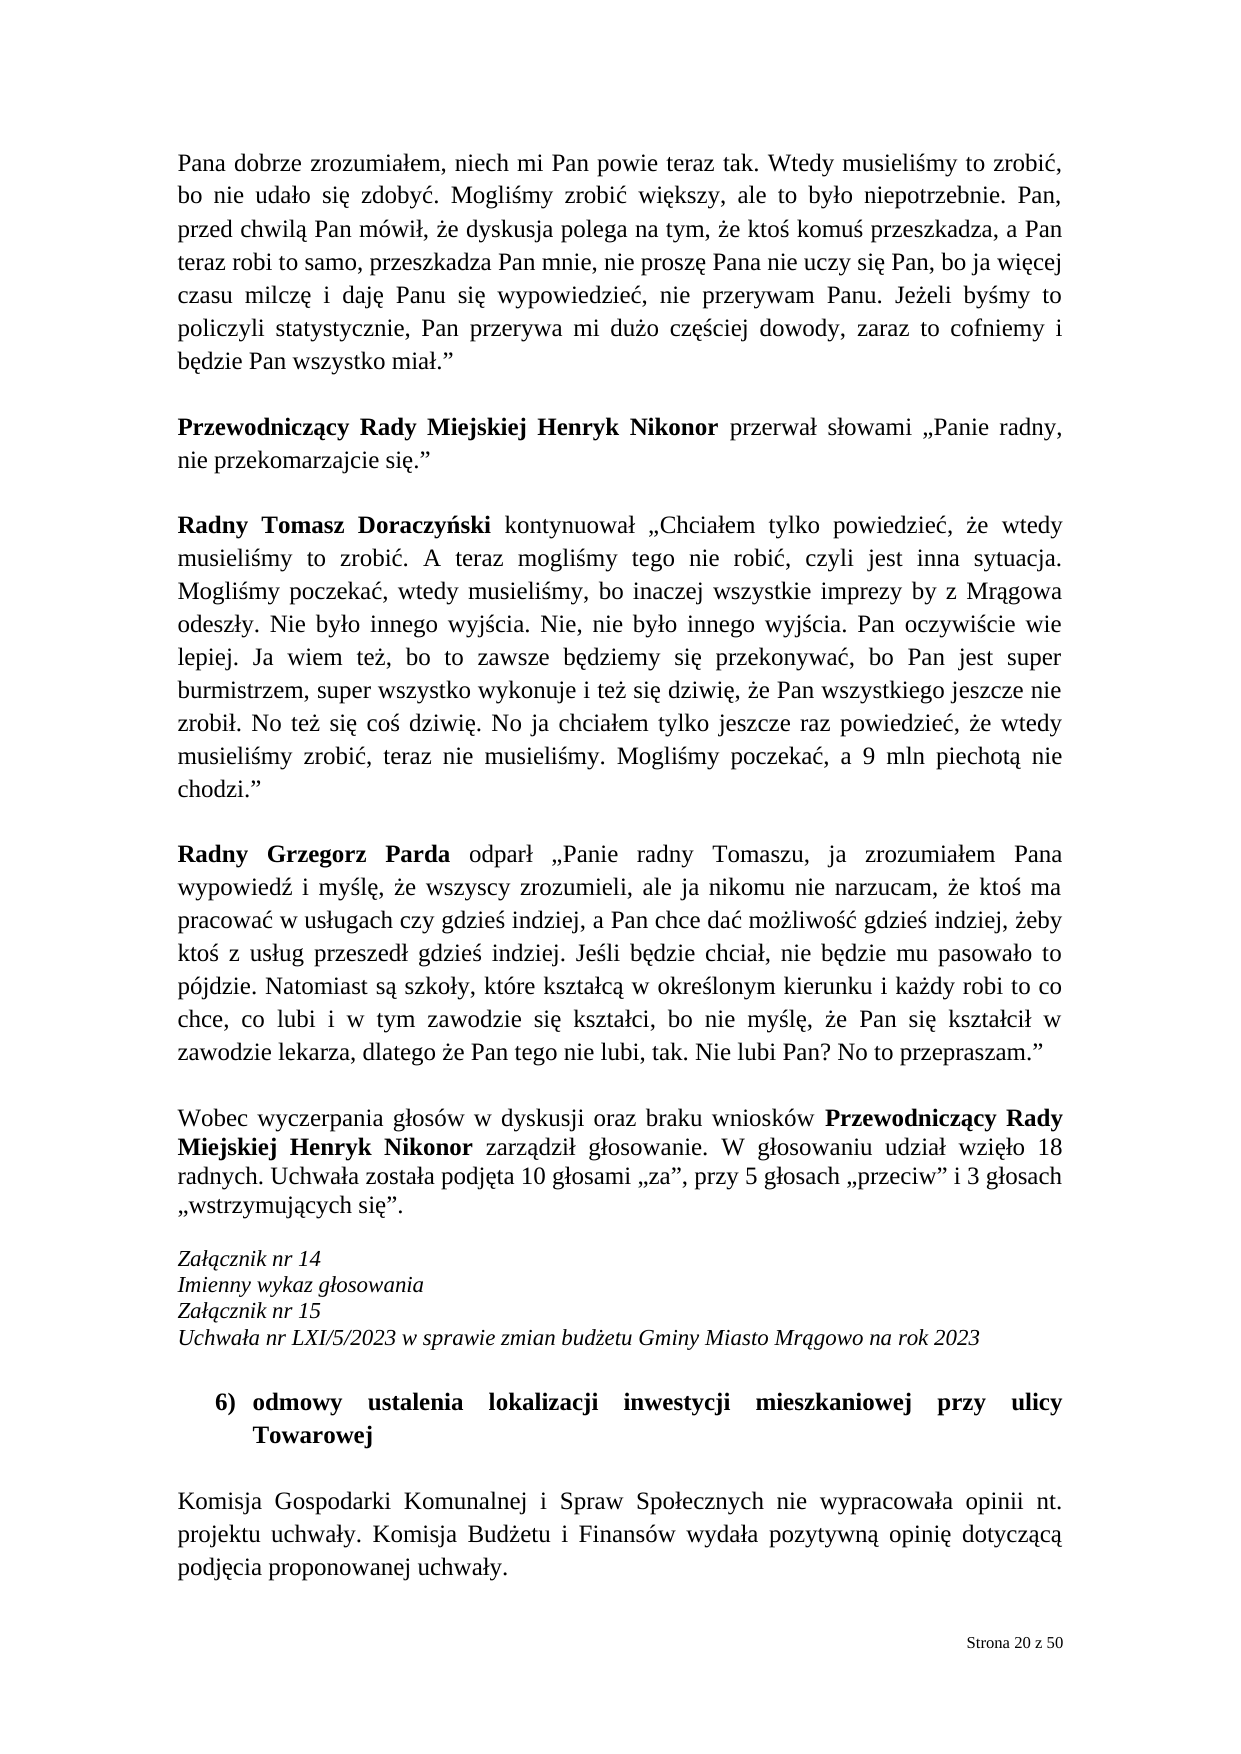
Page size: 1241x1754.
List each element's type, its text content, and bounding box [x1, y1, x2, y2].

text Przewodniczący Rady Miejskiej Henryk Nikonor przerwał słowami „Panie radny, nie przekomarzajcie się.” [177, 412, 1063, 473]
list odmowy ustalenia lokalizacji inwestycji mieszkaniowej przy ulicy Towarowej [215, 1387, 1063, 1448]
text Uchwała nr LXI/5/2023 w sprawie zmian budżetu Gminy Miasto Mrągowo na rok 2023 [177, 1324, 1063, 1350]
text Radny Grzegorz Parda odparł „Panie radny Tomaszu, ja zrozumiałem Pana wypowiedź i myślę, że wszyscy zrozumieli, ale ja nikomu nie narzucam, że ktoś ma pracować w usługach czy gdzieś indziej, a Pan chce dać możliwość gdzieś indziej, żeby ktoś z usług przeszedł gdzieś indziej. Jeśli będzie chciał, nie będzie mu pasowało to pójdzie. Natomiast są szkoły, które kształcą w określonym kierunku i każdy robi to co chce, co lubi i w tym zawodzie się kształci, bo nie myślę, że Pan się kształcił w zawodzie lekarza, dlatego że Pan tego nie lubi, tak. Nie lubi Pan? No to przepraszam.” [177, 839, 1063, 1066]
text Imienny wykaz głosowania [177, 1271, 1063, 1298]
text Załącznik nr 15 [177, 1298, 1063, 1324]
text Radny Tomasz Doraczyński kontynuował „Chciałem tylko powiedzieć, że wtedy musieliśmy to zrobić. A teraz mogliśmy tego nie robić, czyli jest inna sytuacja. Mogliśmy poczekać, wtedy musieliśmy, bo inaczej wszystkie imprezy by z Mrągowa odeszły. Nie było innego wyjścia. Nie, nie było innego wyjścia. Pan oczywiście wie lepiej. Ja wiem też, bo to zawsze będziemy się przekonywać, bo Pan jest super burmistrzem, super wszystko wykonuje i też się dziwię, że Pan wszystkiego jeszcze nie zrobił. No też się coś dziwię. No ja chciałem tylko jeszcze raz powiedzieć, że wtedy musieliśmy zrobić, teraz nie musieliśmy. Mogliśmy poczekać, a 9 mln piechotą nie chodzi.” [177, 510, 1063, 803]
text Komisja Gospodarki Komunalnej i Spraw Społecznych nie wypracowała opinii nt. projektu uchwały. Komisja Budżetu i Finansów wydała pozytywną opinię dotyczącą podjęcia proponowanej uchwały. [177, 1486, 1063, 1581]
text Wobec wyczerpania głosów w dyskusji oraz braku wniosków Przewodniczący Rady Miejskiej Henryk Nikonor zarządził głosowanie. W głosowaniu udział wzięło 18 radnych. Uchwała została podjęta 10 głosami „za”, przy 5 głosach „przeciw” i 3 głosach „wstrzymujących się”. [177, 1103, 1063, 1218]
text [177, 148, 1063, 374]
text Załącznik nr 14 [177, 1245, 1063, 1271]
